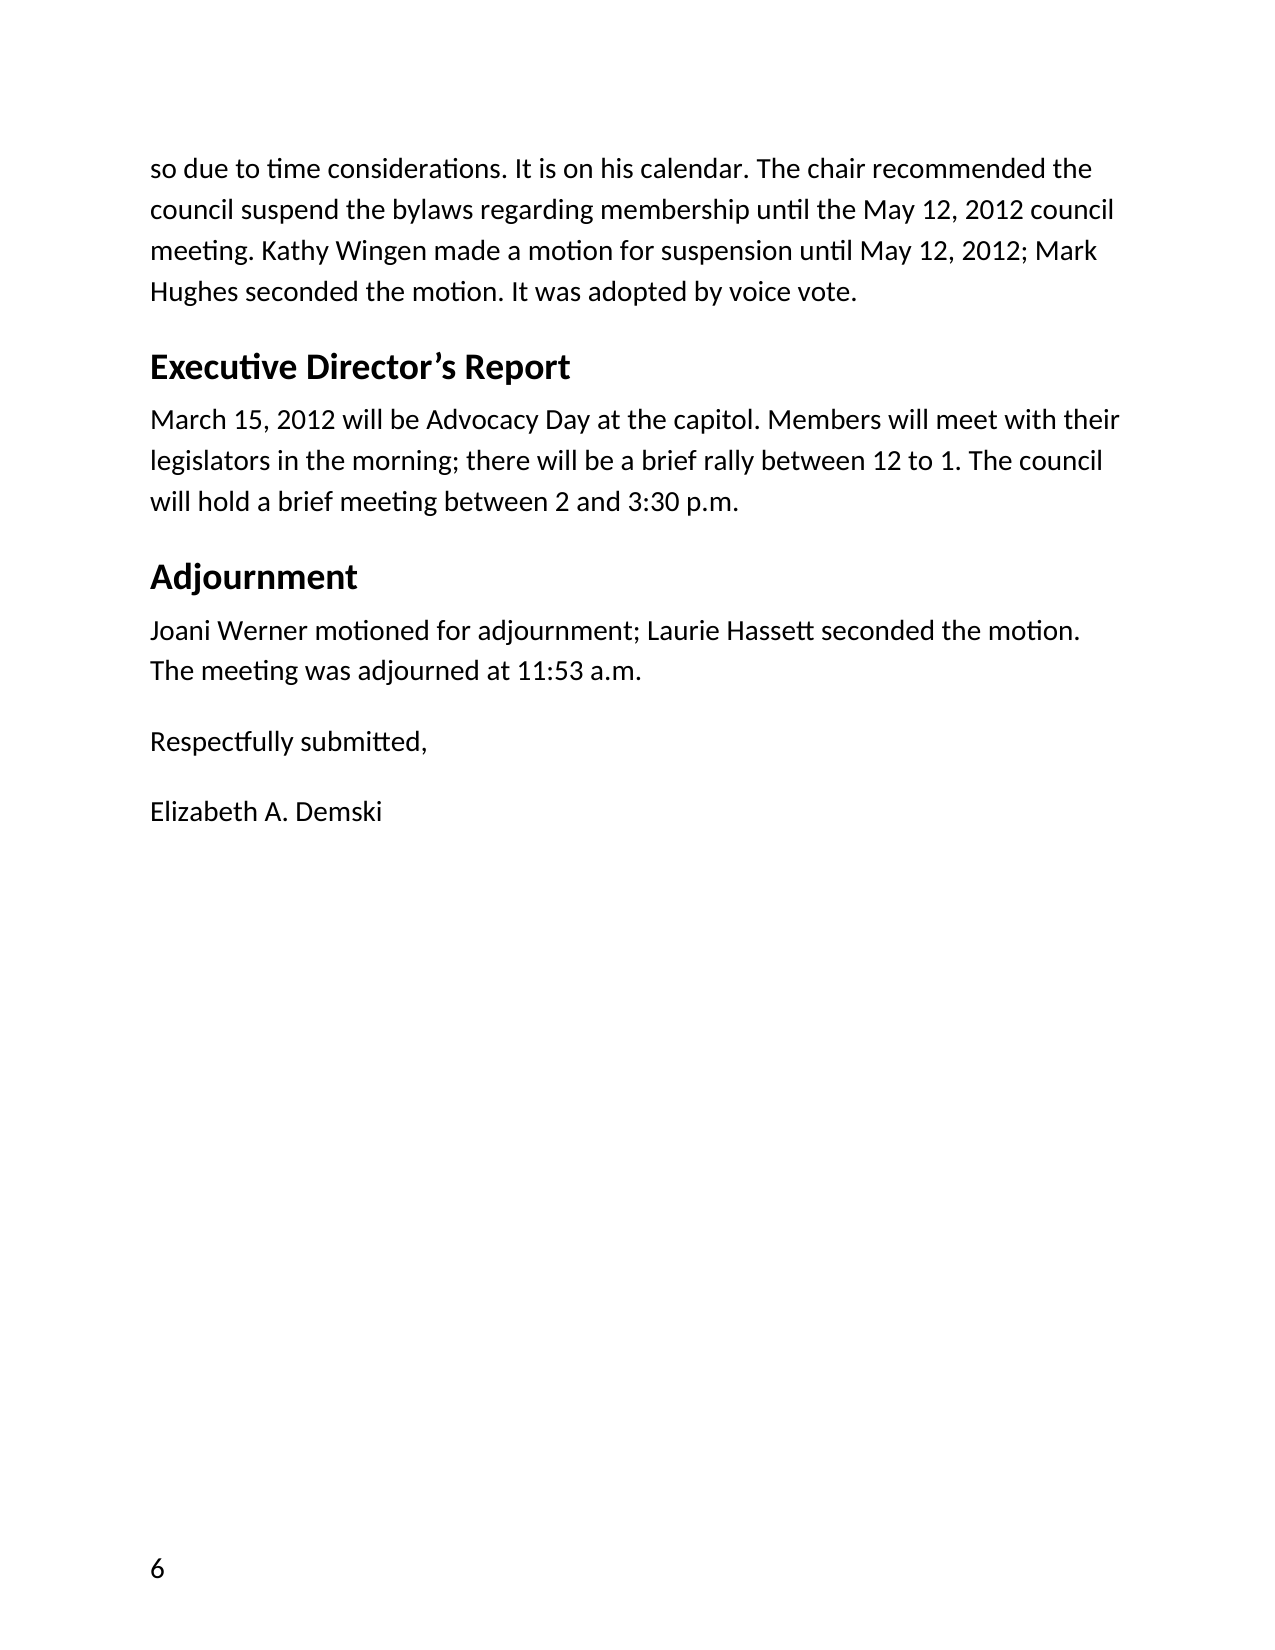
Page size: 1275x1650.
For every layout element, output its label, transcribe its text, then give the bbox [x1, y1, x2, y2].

subtitle Adjournment [150, 553, 1125, 599]
text Joani Werner motioned for adjournment; Laurie Hassett seconded the motion. The meeting was adjourned at 11:53 a.m. [150, 612, 1125, 688]
text Respectfully submitted, [150, 723, 1125, 758]
text March 15, 2012 will be Advocacy Day at the capitol. Members will meet with their legislators in the morning; there will be a brief rally between 12 to 1. The council will hold a brief meeting between 2 and 3:30 p.m. [150, 401, 1125, 519]
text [150, 150, 1125, 308]
text Elizabeth A. Demski [150, 793, 1125, 828]
subtitle Executive Director’s Report [150, 343, 1125, 389]
